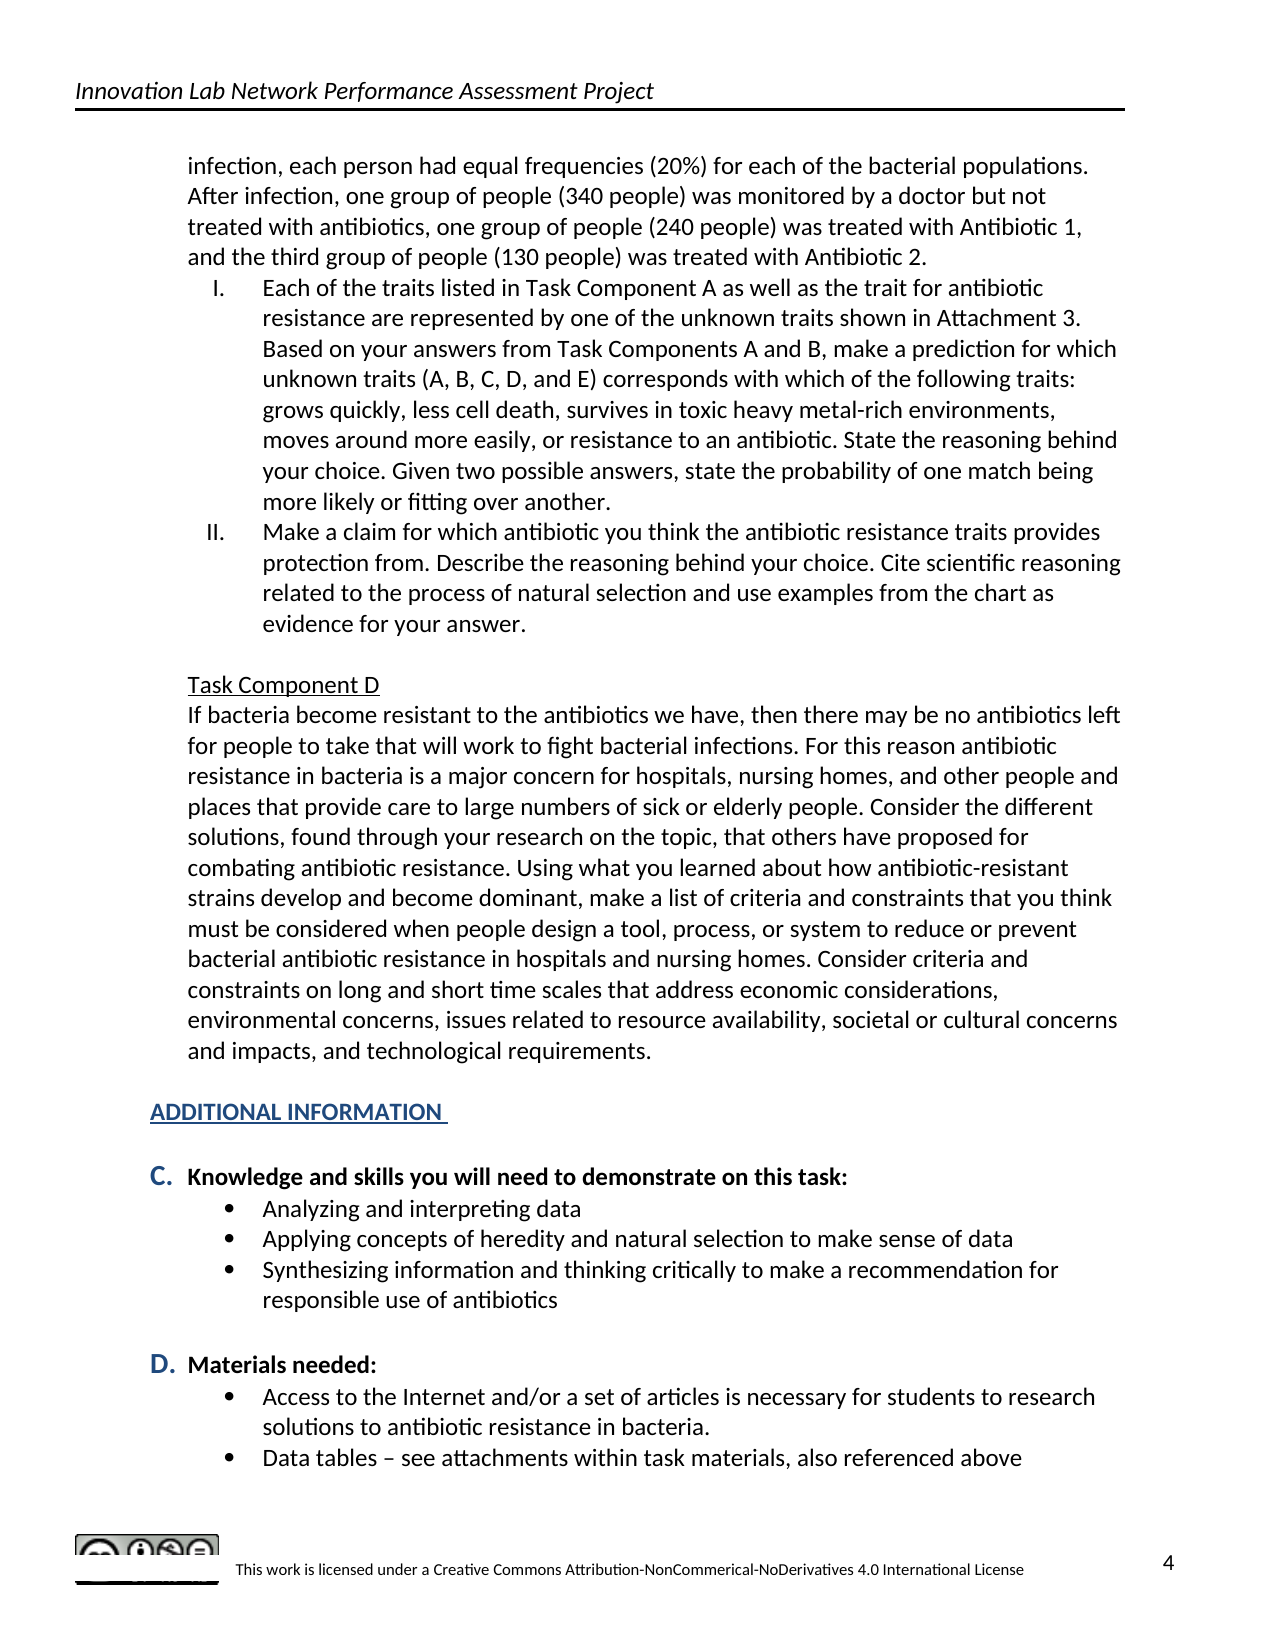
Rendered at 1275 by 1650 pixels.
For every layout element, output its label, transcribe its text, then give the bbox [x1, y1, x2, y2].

text If bacteria become resistant to the antibiotics we have, then there may be no antibiotics left for people to take that will work to fight bacterial infections. For this reason antibiotic resistance in bacteria is a major concern for hospitals, nursing homes, and other people and places that provide care to large numbers of sick or elderly people. Consider the different solutions, found through your research on the topic, that others have proposed for combating antibiotic resistance. Using what you learned about how antibiotic-resistant strains develop and become dominant, make a list of criteria and constraints that you think must be considered when people design a tool, process, or system to reduce or prevent bacterial antibiotic resistance in hospitals and nursing homes. Consider criteria and constraints on long and short time scales that address economic considerations, environmental concerns, issues related to resource availability, societal or cultural concerns and impacts, and technological requirements. [187, 699, 1125, 1066]
list Knowledge and skills you will need to demonstrate on this task: [150, 1157, 1125, 1193]
picture [75, 1534, 219, 1555]
picture [75, 1581, 219, 1585]
text Task Component D [187, 669, 1125, 699]
list Access to the Internet and/or a set of articles is necessary for students to research solutions to antibiotic resistance in bacteria. [225, 1381, 1125, 1442]
list Each of the traits listed in Task Component A as well as the trait for antibiotic resistance are represented by one of the unknown traits shown in Attachment 3. Based on your answers from Task Components A and B, make a prediction for which unknown traits (A, B, C, D, and E) corresponds with which of the following traits: grows quickly, less cell death, survives in toxic heavy metal-rich environments, moves around more easily, or resistance to an antibiotic. State the reasoning behind your choice. Given two possible answers, state the probability of one match being more likely or fitting over another. [225, 272, 1125, 516]
list Synthesizing information and thinking critically to make a recommendation for responsible use of antibiotics [225, 1254, 1125, 1315]
list Applying concepts of heredity and natural selection to make sense of data [225, 1223, 1125, 1254]
list Make a claim for which antibiotic you think the antibiotic resistance traits provides protection from. Describe the reasoning behind your choice. Cite scientific reasoning related to the process of natural selection and use examples from the chart as evidence for your answer. [225, 516, 1125, 638]
list Materials needed: [150, 1345, 1125, 1381]
text Additional Information [150, 1096, 1125, 1127]
list Data tables – see attachments within task materials, also referenced above [225, 1442, 1125, 1473]
list Analyzing and interpreting data [225, 1193, 1125, 1223]
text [187, 150, 1125, 272]
